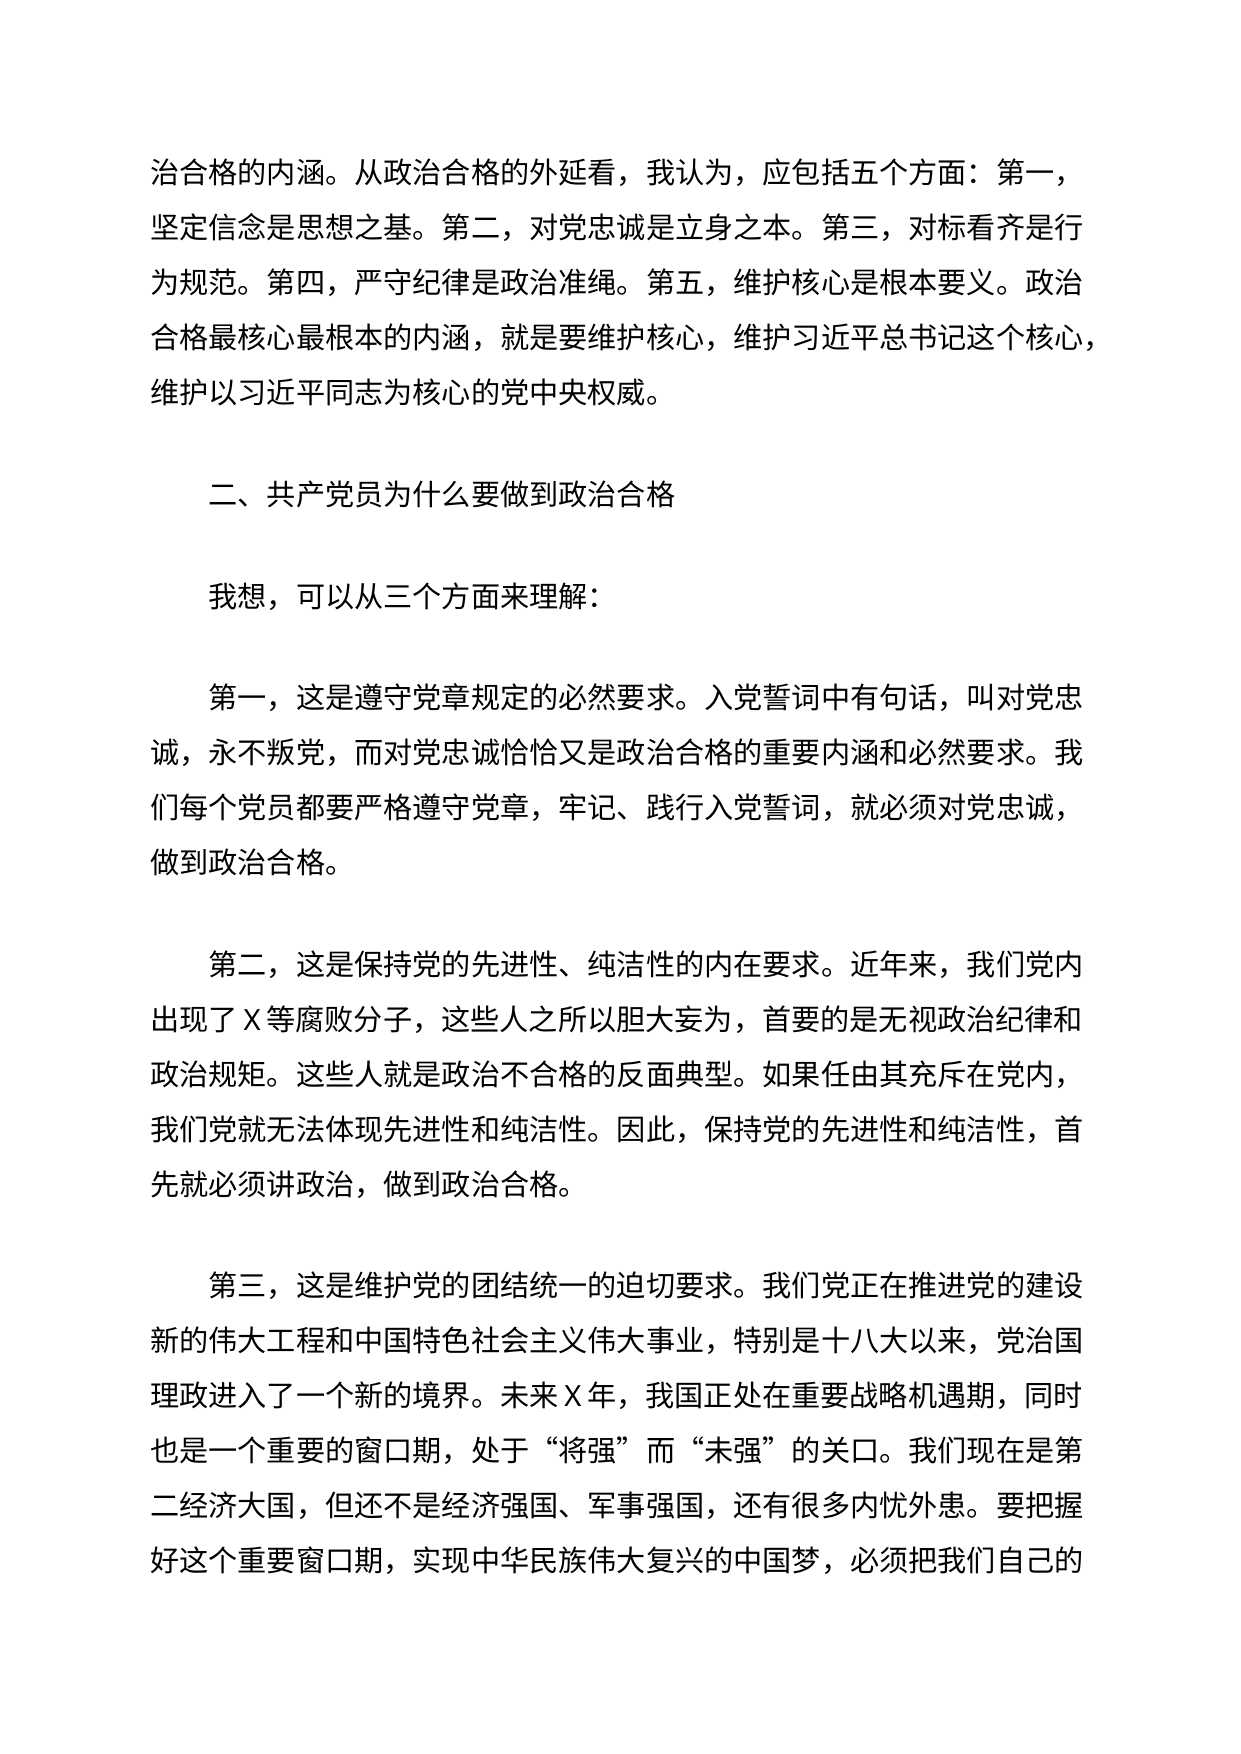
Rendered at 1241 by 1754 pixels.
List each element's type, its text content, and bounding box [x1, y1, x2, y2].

text 第一，这是遵守党章规定的必然要求。入党誓词中有句话，叫对党忠诚，永不叛党，而对党忠诚恰恰又是政治合格的重要内涵和必然要求。我们每个党员都要严格遵守党章，牢记、践行入党誓词，就必须对党忠诚，做到政治合格。 [150, 675, 1090, 882]
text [150, 1263, 1090, 1580]
text 二、共产党员为什么要做到政治合格 [150, 471, 1090, 514]
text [150, 150, 1090, 412]
text 我想，可以从三个方面来理解： [150, 573, 1090, 615]
text 第二，这是保持党的先进性、纯洁性的内在要求。近年来，我们党内出现了X等腐败分子，这些人之所以胆大妄为，首要的是无视政治纪律和政治规矩。这些人就是政治不合格的反面典型。如果任由其充斥在党内，我们党就无法体现先进性和纯洁性。因此，保持党的先进性和纯洁性，首先就必须讲政治，做到政治合格。 [150, 941, 1090, 1203]
